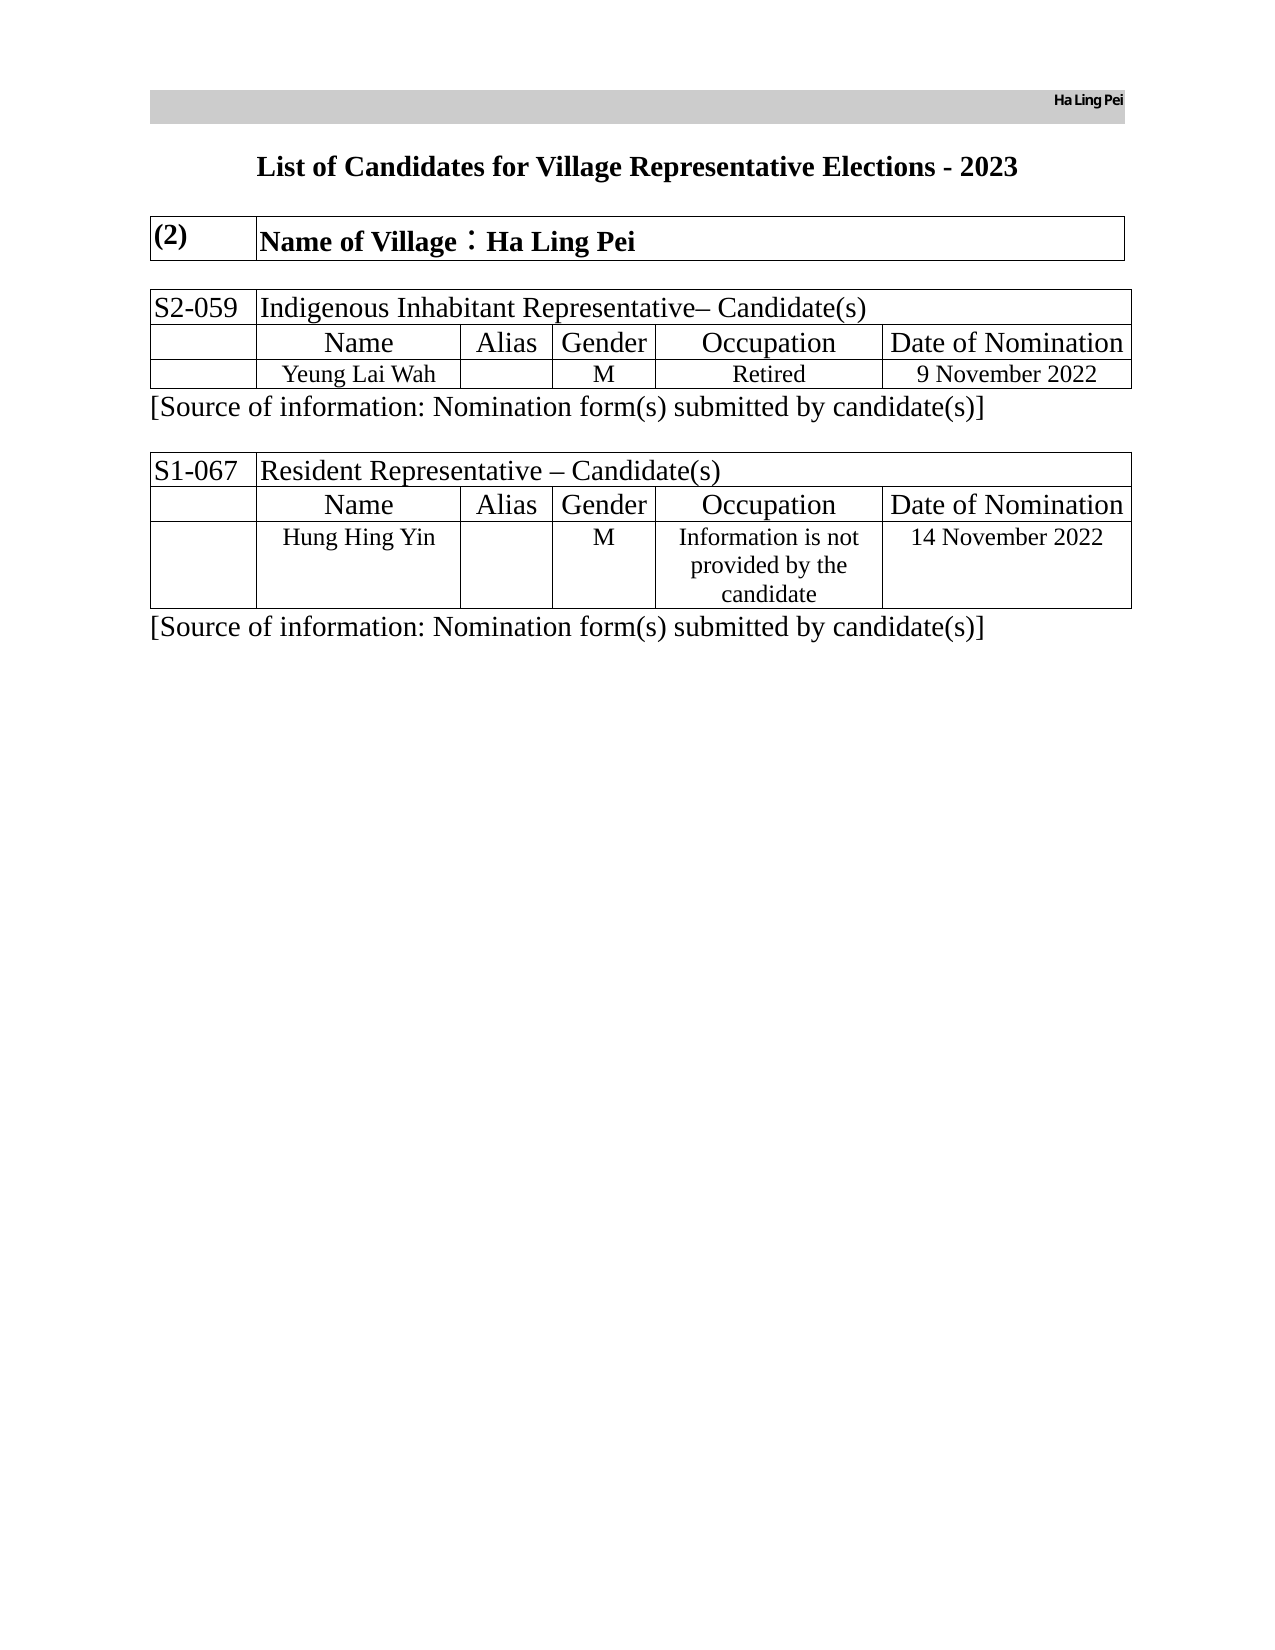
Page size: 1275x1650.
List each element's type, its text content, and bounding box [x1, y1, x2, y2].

table_cell M [553, 360, 655, 388]
table_cell Date of Nomination [883, 325, 1131, 358]
title List of Candidates for Village Representative Elections - 2023 [150, 149, 1125, 183]
table_cell Retired [656, 360, 882, 388]
table_cell Hung Hing Yin [257, 522, 460, 608]
table_cell [461, 360, 552, 388]
table_cell Occupation [656, 487, 882, 521]
table_cell [151, 487, 256, 521]
text [Source of information: Nomination form(s) submitted by candidate(s)] [150, 389, 1125, 423]
table_cell Occupation [656, 325, 882, 358]
table_cell Name [257, 487, 460, 521]
table_cell [461, 522, 552, 608]
table_cell [151, 360, 256, 388]
table_cell Date of Nomination [883, 487, 1131, 521]
text [Source of information: Nomination form(s) submitted by candidate(s)] [150, 609, 1125, 643]
table_cell M [553, 522, 655, 608]
table_cell 14 November 2022 [883, 522, 1131, 608]
table_cell [151, 522, 256, 608]
table_header Resident Representative – Candidate(s) [257, 453, 1131, 486]
table_cell Yeung Lai Wah [257, 360, 460, 388]
table_cell Alias [461, 487, 552, 521]
table_header Indigenous Inhabitant Representative– Candidate(s) [257, 290, 1131, 324]
table_cell Alias [461, 325, 552, 358]
table_cell Name [257, 325, 460, 358]
table_header Name of Village︰Ha Ling Pei [257, 217, 1124, 259]
table_header S1-067 [151, 453, 256, 486]
table_cell [151, 325, 256, 358]
table_cell Gender [553, 487, 655, 521]
table_header (2) [151, 217, 256, 259]
table_cell 9 November 2022 [883, 360, 1131, 388]
table_cell Information is not provided by the candidate [656, 522, 882, 608]
table_cell Gender [553, 325, 655, 358]
table_header S2-059 [151, 290, 256, 324]
subtitle Ha Ling Pei [150, 90, 1125, 124]
